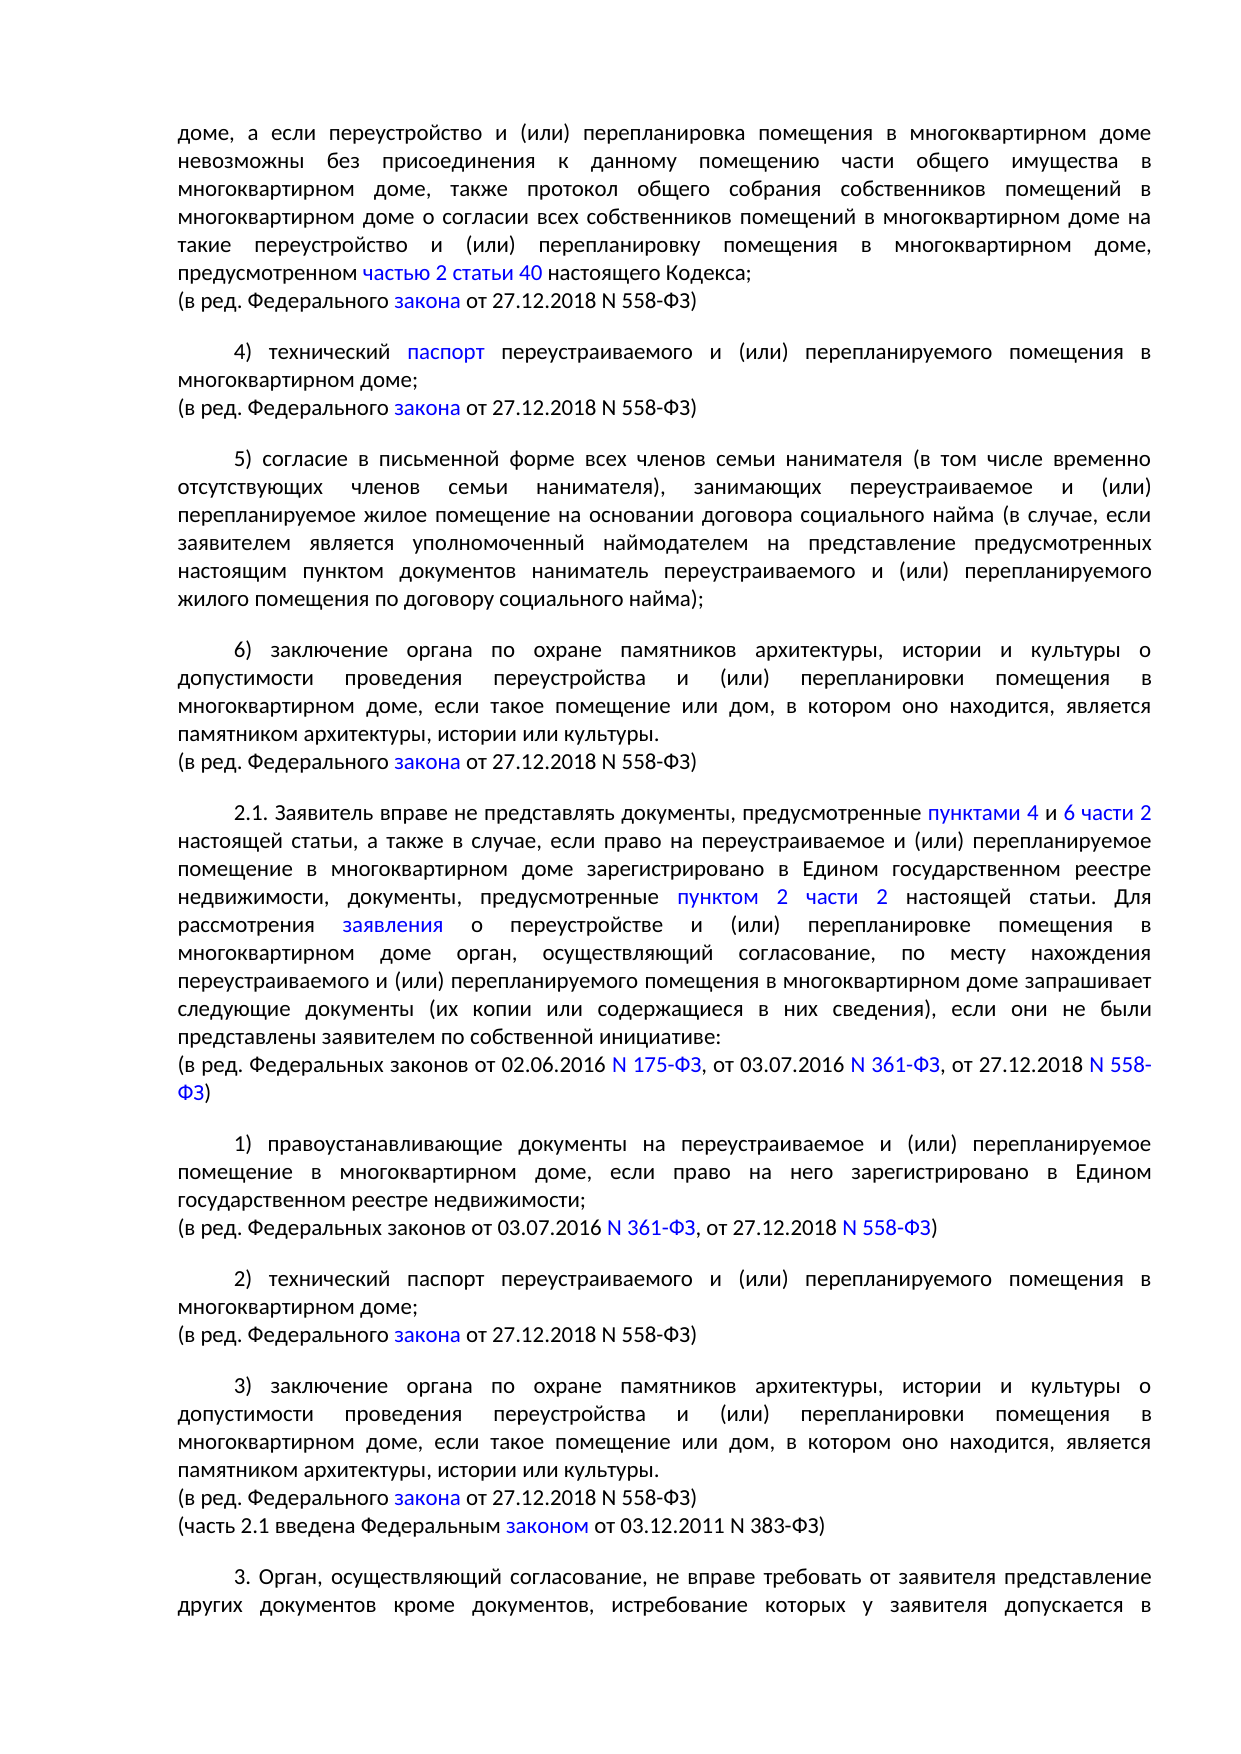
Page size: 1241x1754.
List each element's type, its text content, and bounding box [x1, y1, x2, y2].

text 2) технический паспорт переустраиваемого и (или) перепланируемого помещения в многоквартирном доме; [177, 1264, 1152, 1320]
text 5) согласие в письменной форме всех членов семьи нанимателя (в том числе временно отсутствующих членов семьи нанимателя), занимающих переустраиваемое и (или) перепланируемое жилое помещение на основании договора социального найма (в случае, если заявителем является уполномоченный наймодателем на представление предусмотренных настоящим пунктом документов наниматель переустраиваемого и (или) перепланируемого жилого помещения по договору социального найма); [177, 444, 1152, 612]
text (в ред. Федеральных законов от 03.07.2016 N 361-ФЗ, от 27.12.2018 N 558-ФЗ) [177, 1213, 1152, 1241]
text 1) правоустанавливающие документы на переустраиваемое и (или) перепланируемое помещение в многоквартирном доме, если право на него зарегистрировано в Едином государственном реестре недвижимости; [177, 1129, 1152, 1213]
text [177, 118, 1152, 286]
text 6) заключение органа по охране памятников архитектуры, истории и культуры о допустимости проведения переустройства и (или) перепланировки помещения в многоквартирном доме, если такое помещение или дом, в котором оно находится, является памятником архитектуры, истории или культуры. [177, 635, 1152, 747]
text (в ред. Федерального закона от 27.12.2018 N 558-ФЗ) [177, 286, 1152, 314]
text 2.1. Заявитель вправе не представлять документы, предусмотренные пунктами 4 и 6 части 2 настоящей статьи, а также в случае, если право на переустраиваемое и (или) перепланируемое помещение в многоквартирном доме зарегистрировано в Едином государственном реестре недвижимости, документы, предусмотренные пунктом 2 части 2 настоящей статьи. Для рассмотрения заявления о переустройстве и (или) перепланировке помещения в многоквартирном доме орган, осуществляющий согласование, по месту нахождения переустраиваемого и (или) перепланируемого помещения в многоквартирном доме запрашивает следующие документы (их копии или содержащиеся в них сведения), если они не были представлены заявителем по собственной инициативе: [177, 798, 1152, 1050]
text (в ред. Федерального закона от 27.12.2018 N 558-ФЗ) [177, 1483, 1152, 1511]
text (в ред. Федерального закона от 27.12.2018 N 558-ФЗ) [177, 747, 1152, 775]
text (часть 2.1 введена Федеральным законом от 03.12.2011 N 383-ФЗ) [177, 1511, 1152, 1539]
text (в ред. Федеральных законов от 02.06.2016 N 175-ФЗ, от 03.07.2016 N 361-ФЗ, от 27.12.2018 N 558-ФЗ) [177, 1050, 1152, 1106]
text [177, 1562, 1152, 1618]
text 3) заключение органа по охране памятников архитектуры, истории и культуры о допустимости проведения переустройства и (или) перепланировки помещения в многоквартирном доме, если такое помещение или дом, в котором оно находится, является памятником архитектуры, истории или культуры. [177, 1371, 1152, 1483]
text (в ред. Федерального закона от 27.12.2018 N 558-ФЗ) [177, 393, 1152, 421]
text (в ред. Федерального закона от 27.12.2018 N 558-ФЗ) [177, 1320, 1152, 1348]
text 4) технический паспорт переустраиваемого и (или) перепланируемого помещения в многоквартирном доме; [177, 337, 1152, 393]
